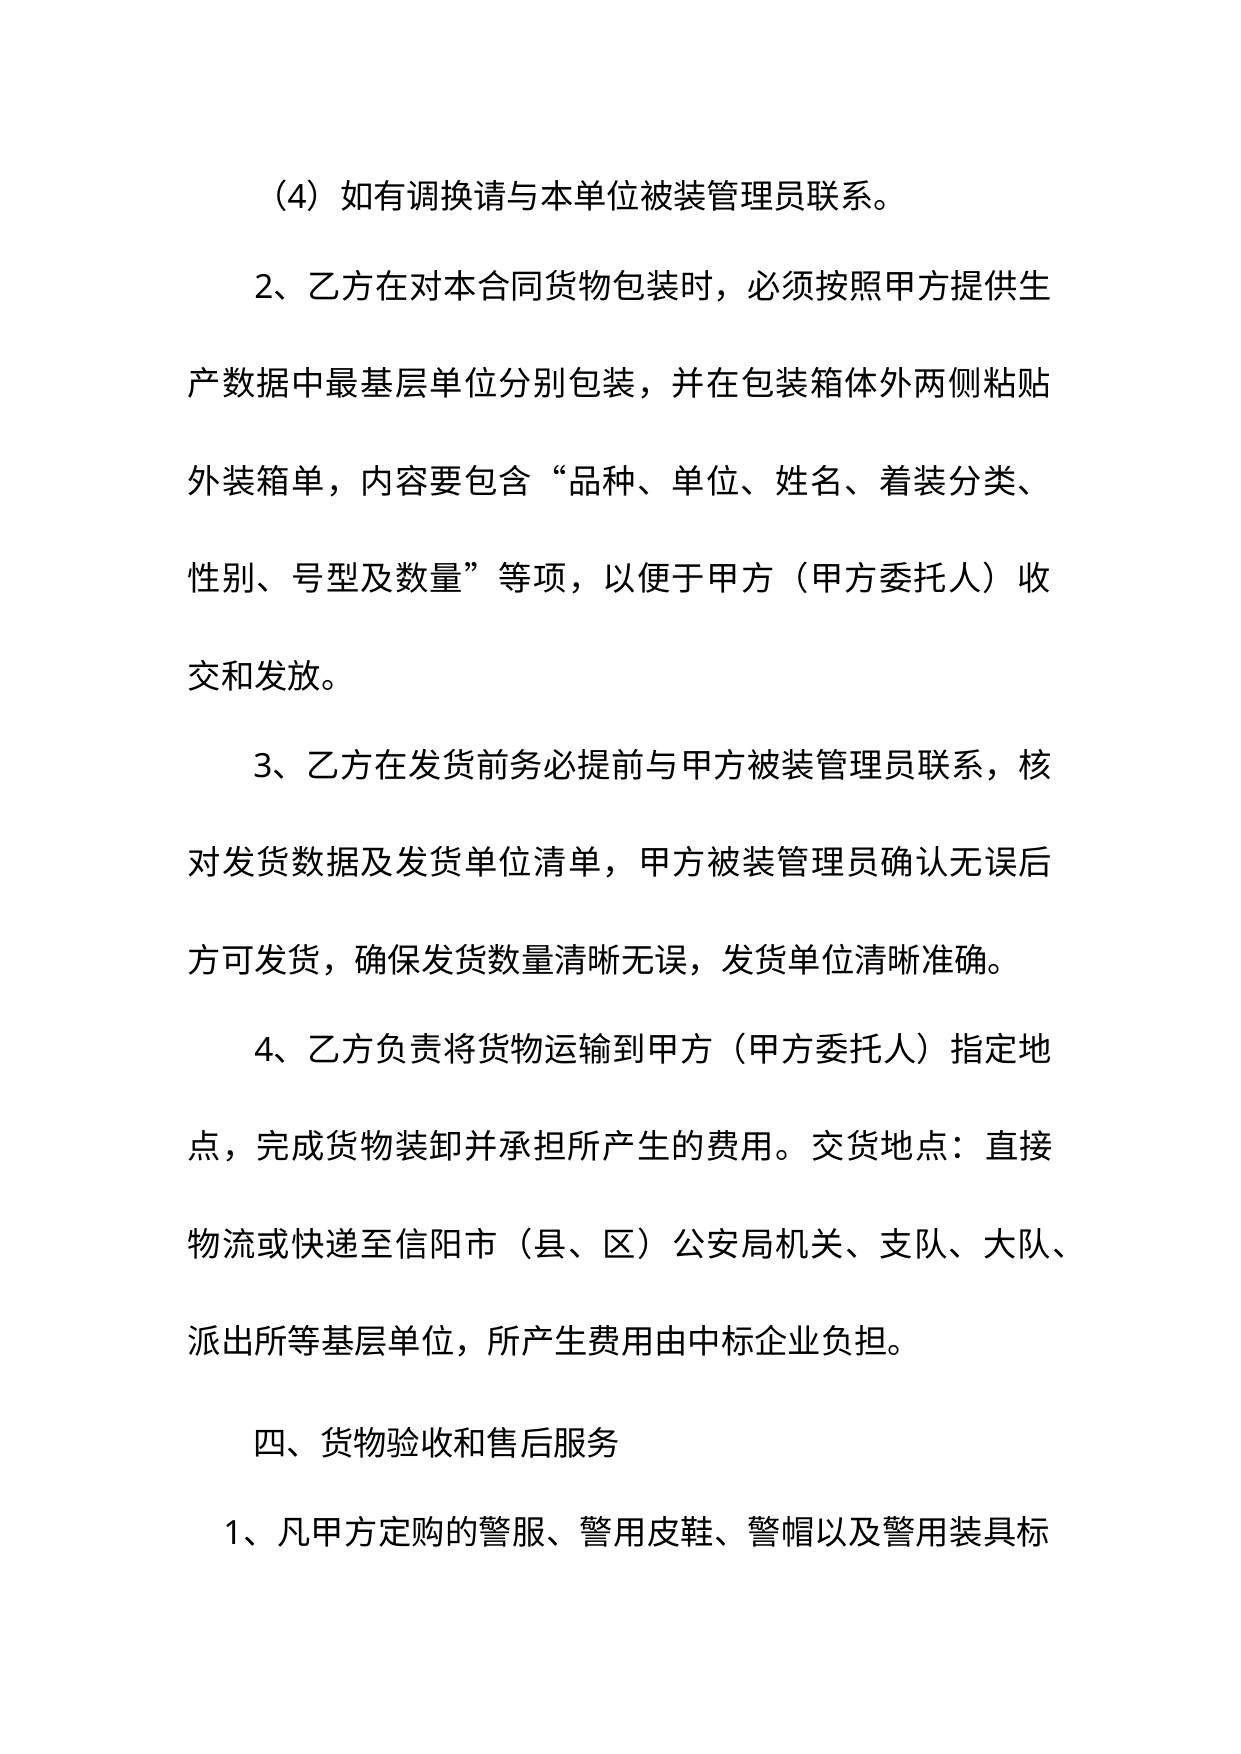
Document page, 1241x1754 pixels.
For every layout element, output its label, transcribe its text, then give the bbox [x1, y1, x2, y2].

text 2、乙方在对本合同货物包装时，必须按照甲方提供生产数据中最基层单位分别包装，并在包装箱体外两侧粘贴外装箱单，内容要包含“品种、单位、姓名、着装分类、性别、号型及数量”等项，以便于甲方（甲方委托人）收交和发放。 [187, 251, 1053, 706]
text （4）如有调换请与本单位被装管理员联系。 [187, 162, 1053, 227]
text 4、乙方负责将货物运输到甲方（甲方委托人）指定地点，完成货物装卸并承担所产生的费用。交货地点：直接物流或快递至信阳市（县、区）公安局机关、支队、大队、派出所等基层单位，所产生费用由中标企业负担。 [187, 1014, 1053, 1372]
text 3、乙方在发货前务必提前与甲方被装管理员联系，核对发货数据及发货单位清单，甲方被装管理员确认无误后方可发货，确保发货数量清晰无误，发货单位清晰准确。 [187, 730, 1053, 990]
text 四、货物验收和售后服务 [187, 1408, 1053, 1473]
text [187, 1497, 1053, 1562]
